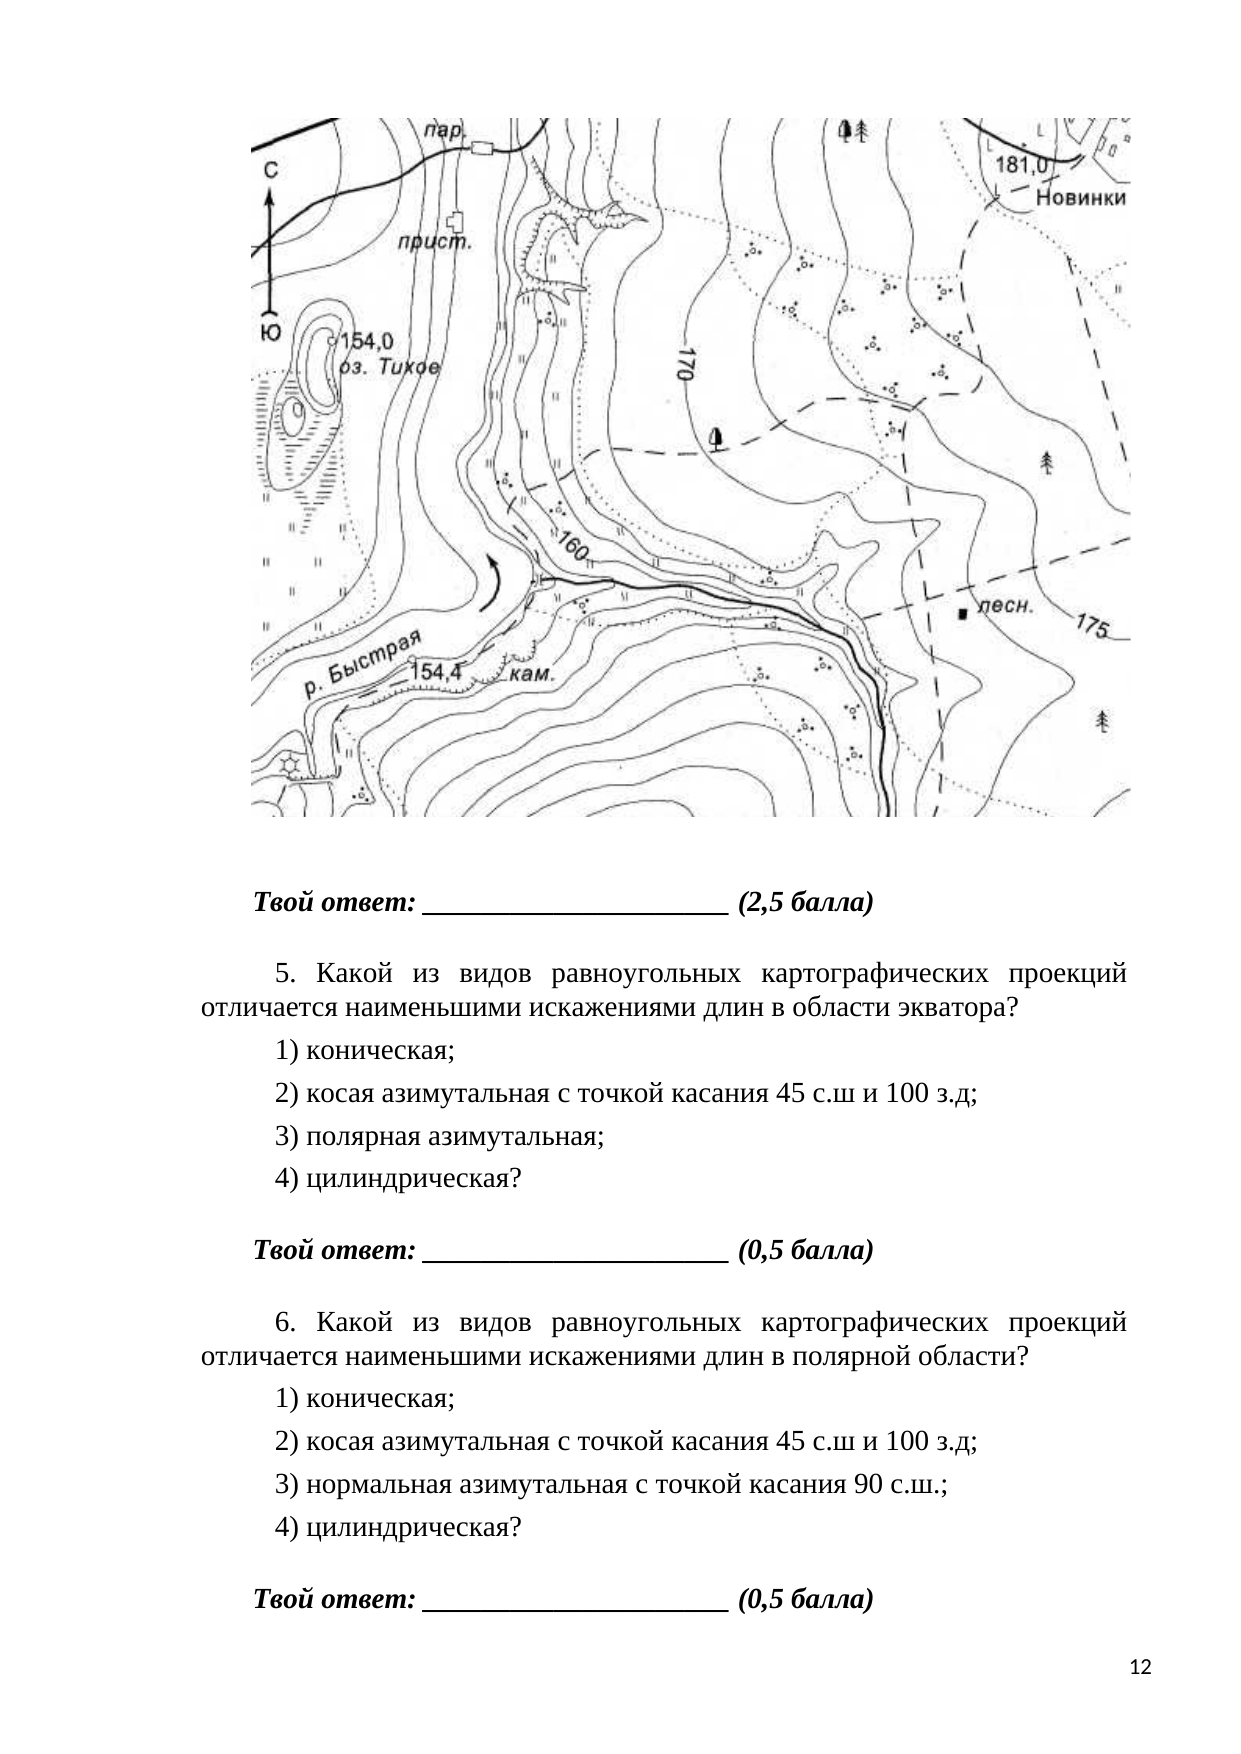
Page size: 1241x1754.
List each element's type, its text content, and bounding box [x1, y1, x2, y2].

table_cell 2) косая азимутальная с точкой касания 45 с.ш и 100 з.д; [177, 1070, 1152, 1113]
table_header 6. Какой из видов равноугольных картографических проекций отличается наименьшими искажениями длин в полярной области? [177, 1300, 1152, 1376]
table_cell 3) полярная азимутальная; [177, 1113, 1152, 1156]
text Твой ответ: _____________________ (0,5 балла) [252, 1232, 1152, 1266]
table_cell 4) цилиндрическая? [177, 1505, 1152, 1548]
table_cell 4) цилиндрическая? [177, 1156, 1152, 1199]
table_cell 2) косая азимутальная с точкой касания 45 с.ш и 100 з.д; [177, 1419, 1152, 1462]
text Твой ответ: _____________________ (2,5 балла) [252, 884, 1152, 917]
table_cell 3) нормальная азимутальная с точкой касания 90 с.ш.; [177, 1462, 1152, 1505]
table_cell 1) коническая; [177, 1027, 1152, 1070]
table_header 5. Какой из видов равноугольных картографических проекций отличается наименьшими искажениями длин в области экватора? [177, 951, 1152, 1027]
table_cell 1) коническая; [177, 1376, 1152, 1419]
text Твой ответ: _____________________ (0,5 балла) [252, 1581, 1152, 1615]
